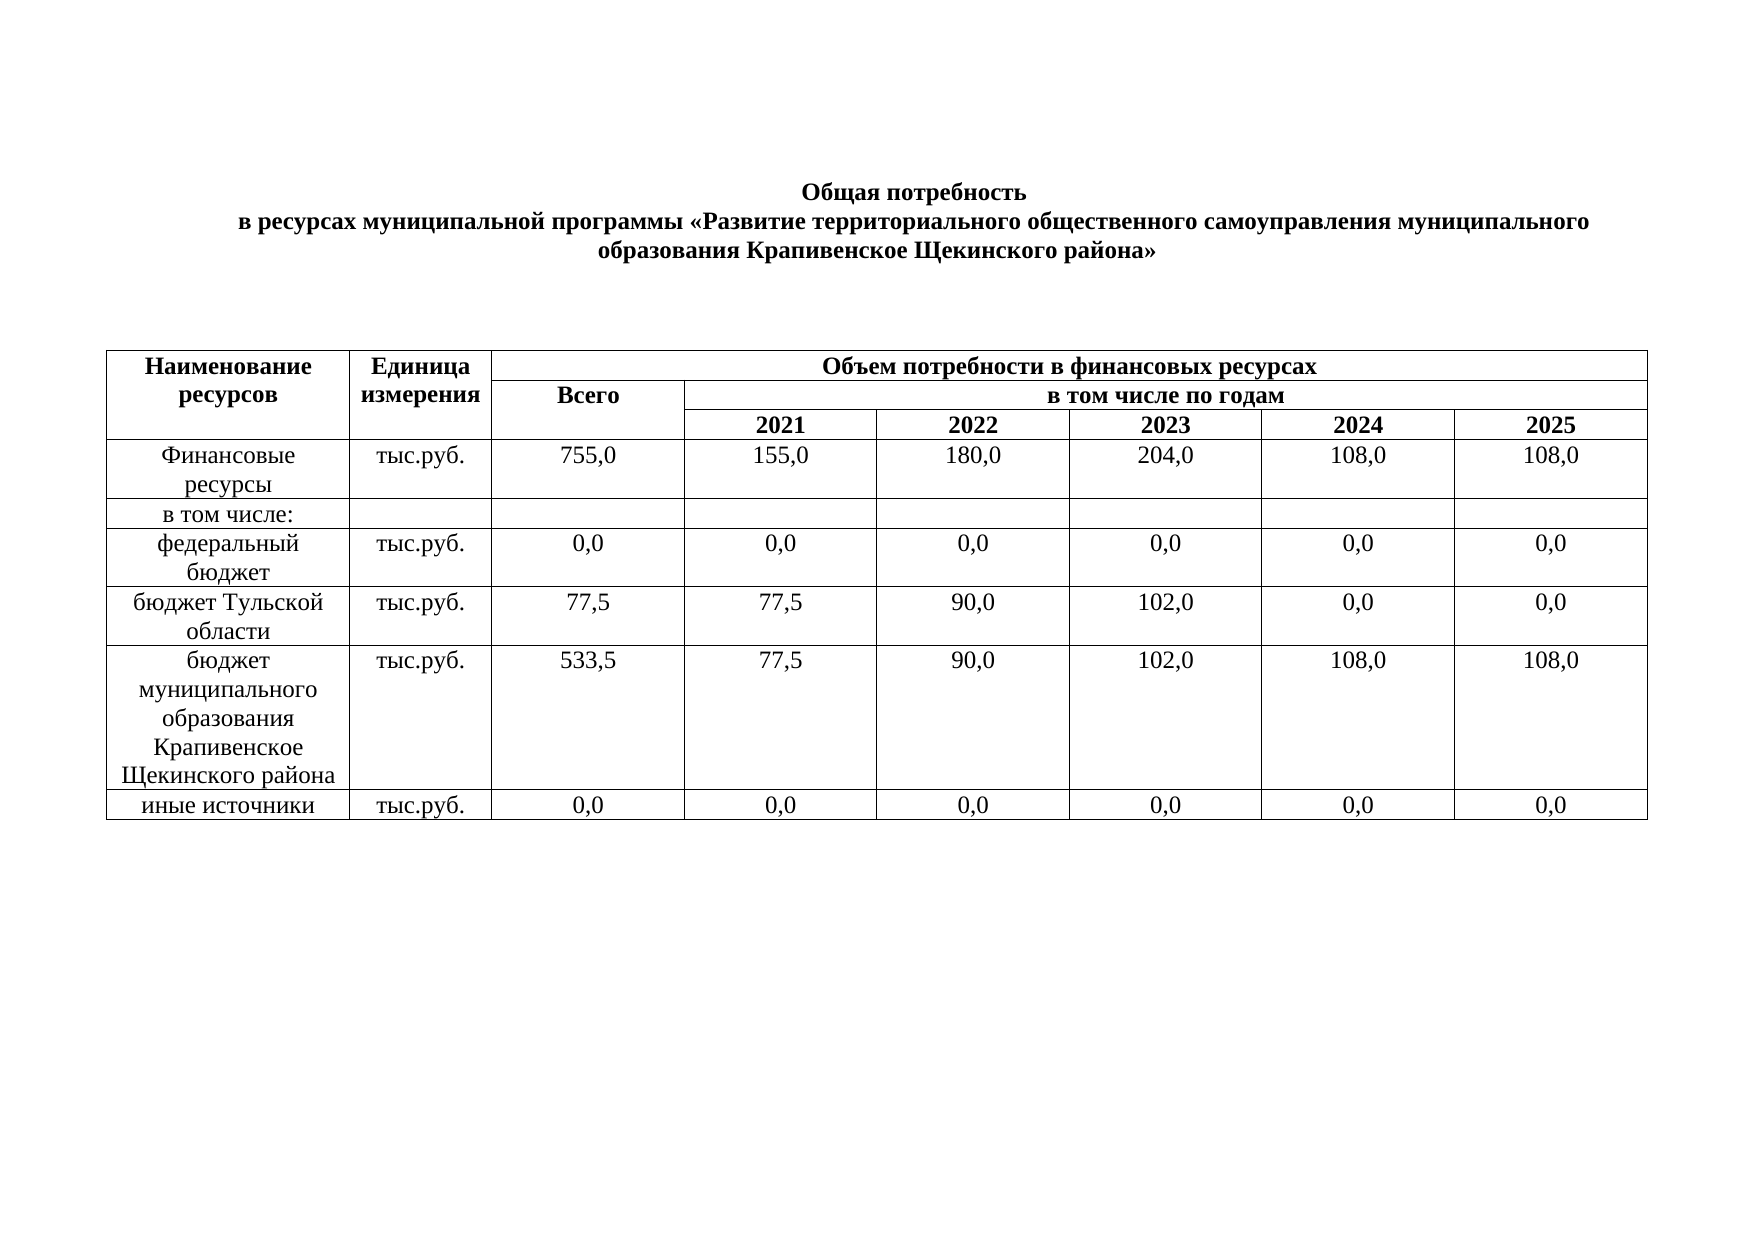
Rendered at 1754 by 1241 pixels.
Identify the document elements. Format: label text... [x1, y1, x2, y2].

table_cell федеральный бюджет [107, 529, 349, 586]
table_cell 0,0 [1455, 790, 1647, 819]
table_cell тыс.руб. [350, 587, 491, 644]
table_cell 0,0 [877, 529, 1069, 586]
table_cell 2023 [1070, 410, 1261, 439]
table_cell 90,0 [877, 646, 1069, 789]
table_cell [492, 499, 684, 527]
table_cell [685, 499, 876, 527]
table_cell тыс.руб. [350, 440, 491, 498]
table_cell 2024 [1262, 410, 1454, 439]
table_cell 0,0 [1455, 587, 1647, 644]
table_cell 155,0 [685, 440, 876, 498]
table_cell Всего [492, 381, 684, 439]
table_header Наименование ресурсов [107, 351, 349, 439]
table_cell 204,0 [1070, 440, 1261, 498]
table_cell [1070, 499, 1261, 527]
text в ресурсах муниципальной программы «Развитие территориального общественного самоуправления муниципального образования Крапивенское Щекинского района» [118, 206, 1636, 263]
table_cell 0,0 [1070, 790, 1261, 819]
table_cell [350, 499, 491, 527]
table_cell 108,0 [1455, 440, 1647, 498]
table_cell 77,5 [492, 587, 684, 644]
table_cell в том числе по годам [685, 381, 1647, 409]
table_cell 533,5 [492, 646, 684, 789]
table_cell бюджет Тульской области [107, 587, 349, 644]
table_cell 90,0 [877, 587, 1069, 644]
table_cell 0,0 [1070, 529, 1261, 586]
table_cell [1262, 499, 1454, 527]
table_cell 2025 [1455, 410, 1647, 439]
table_cell 0,0 [1262, 790, 1454, 819]
table_cell 0,0 [1262, 587, 1454, 644]
table_cell 0,0 [685, 529, 876, 586]
table_cell 0,0 [492, 790, 684, 819]
table_cell бюджет муниципального образования Крапивенское Щекинского района [107, 646, 349, 789]
table_cell тыс.руб. [350, 646, 491, 789]
table_cell 102,0 [1070, 587, 1261, 644]
table_cell 180,0 [877, 440, 1069, 498]
table_cell иные источники [107, 790, 349, 819]
table_cell 102,0 [1070, 646, 1261, 789]
table_cell 2021 [685, 410, 876, 439]
text Общая потребность [118, 177, 1636, 206]
table_cell 0,0 [1455, 529, 1647, 586]
table_cell 2022 [877, 410, 1069, 439]
table_cell 108,0 [1262, 646, 1454, 789]
table_cell 0,0 [492, 529, 684, 586]
table_cell 77,5 [685, 646, 876, 789]
table_cell 77,5 [685, 587, 876, 644]
table_cell в том числе: [107, 499, 349, 527]
table_cell тыс.руб. [350, 529, 491, 586]
table_cell 0,0 [685, 790, 876, 819]
table_cell [877, 499, 1069, 527]
table_cell Финансовые ресурсы [107, 440, 349, 498]
table_cell [1455, 499, 1647, 527]
table_cell 108,0 [1262, 440, 1454, 498]
table_cell 0,0 [1262, 529, 1454, 586]
table_cell тыс.руб. [350, 790, 491, 819]
table_cell 755,0 [492, 440, 684, 498]
table_cell 0,0 [877, 790, 1069, 819]
table_header Единица измерения [350, 351, 491, 439]
table_cell 108,0 [1455, 646, 1647, 789]
table_header Объем потребности в финансовых ресурсах [492, 351, 1647, 379]
